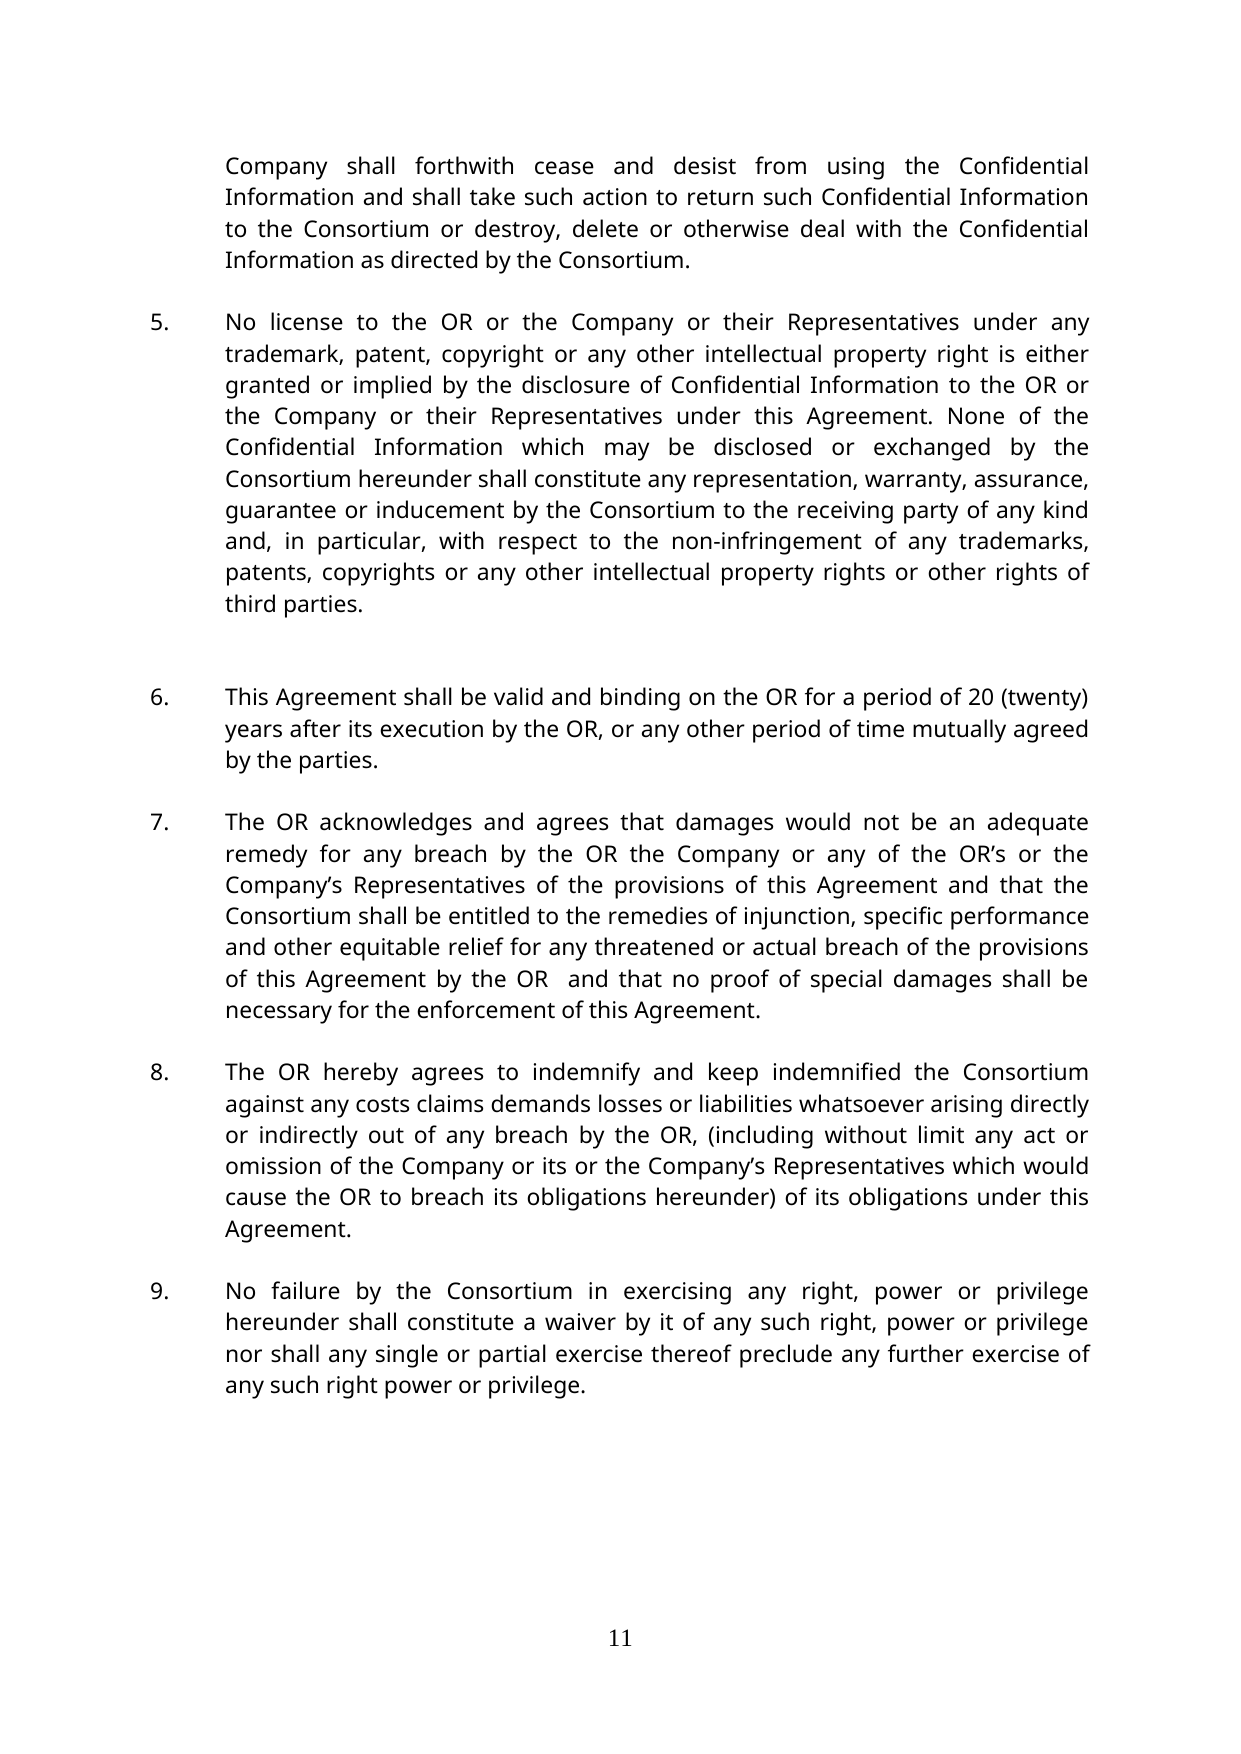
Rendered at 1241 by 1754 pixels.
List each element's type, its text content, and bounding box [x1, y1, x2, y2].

list No failure by the Consortium in exercising any right, power or privilege hereunder shall constitute a waiver by it of any such right, power or privilege nor shall any single or partial exercise thereof preclude any further exercise of any such right power or privilege. [150, 1275, 1090, 1400]
list This Agreement shall be valid and binding on the OR for a period of 20 (twenty) years after its execution by the OR, or any other period of time mutually agreed by the parties. [150, 681, 1090, 775]
list The OR acknowledges and agrees that damages would not be an adequate remedy for any breach by the OR the Company or any of the OR’s or the Company’s Representatives of the provisions of this Agreement and that the Consortium shall be entitled to the remedies of injunction, specific performance and other equitable relief for any threatened or actual breach of the provisions of this Agreement by the OR and that no proof of special damages shall be necessary for the enforcement of this Agreement. [150, 806, 1090, 1025]
list No license to the OR or the Company or their Representatives under any trademark, patent, copyright or any other intellectual property right is either granted or implied by the disclosure of Confidential Information to the OR or the Company or their Representatives under this Agreement. None of the Confidential Information which may be disclosed or exchanged by the Consortium hereunder shall constitute any representation, warranty, assurance, guarantee or inducement by the Consortium to the receiving party of any kind and, in particular, with respect to the non-infringement of any trademarks, patents, copyrights or any other intellectual property rights or other rights of third parties. [150, 306, 1090, 619]
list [150, 150, 1090, 275]
list The OR hereby agrees to indemnify and keep indemnified the Consortium against any costs claims demands losses or liabilities whatsoever arising directly or indirectly out of any breach by the OR, (including without limit any act or omission of the Company or its or the Company’s Representatives which would cause the OR to breach its obligations hereunder) of its obligations under this Agreement. [150, 1056, 1090, 1244]
